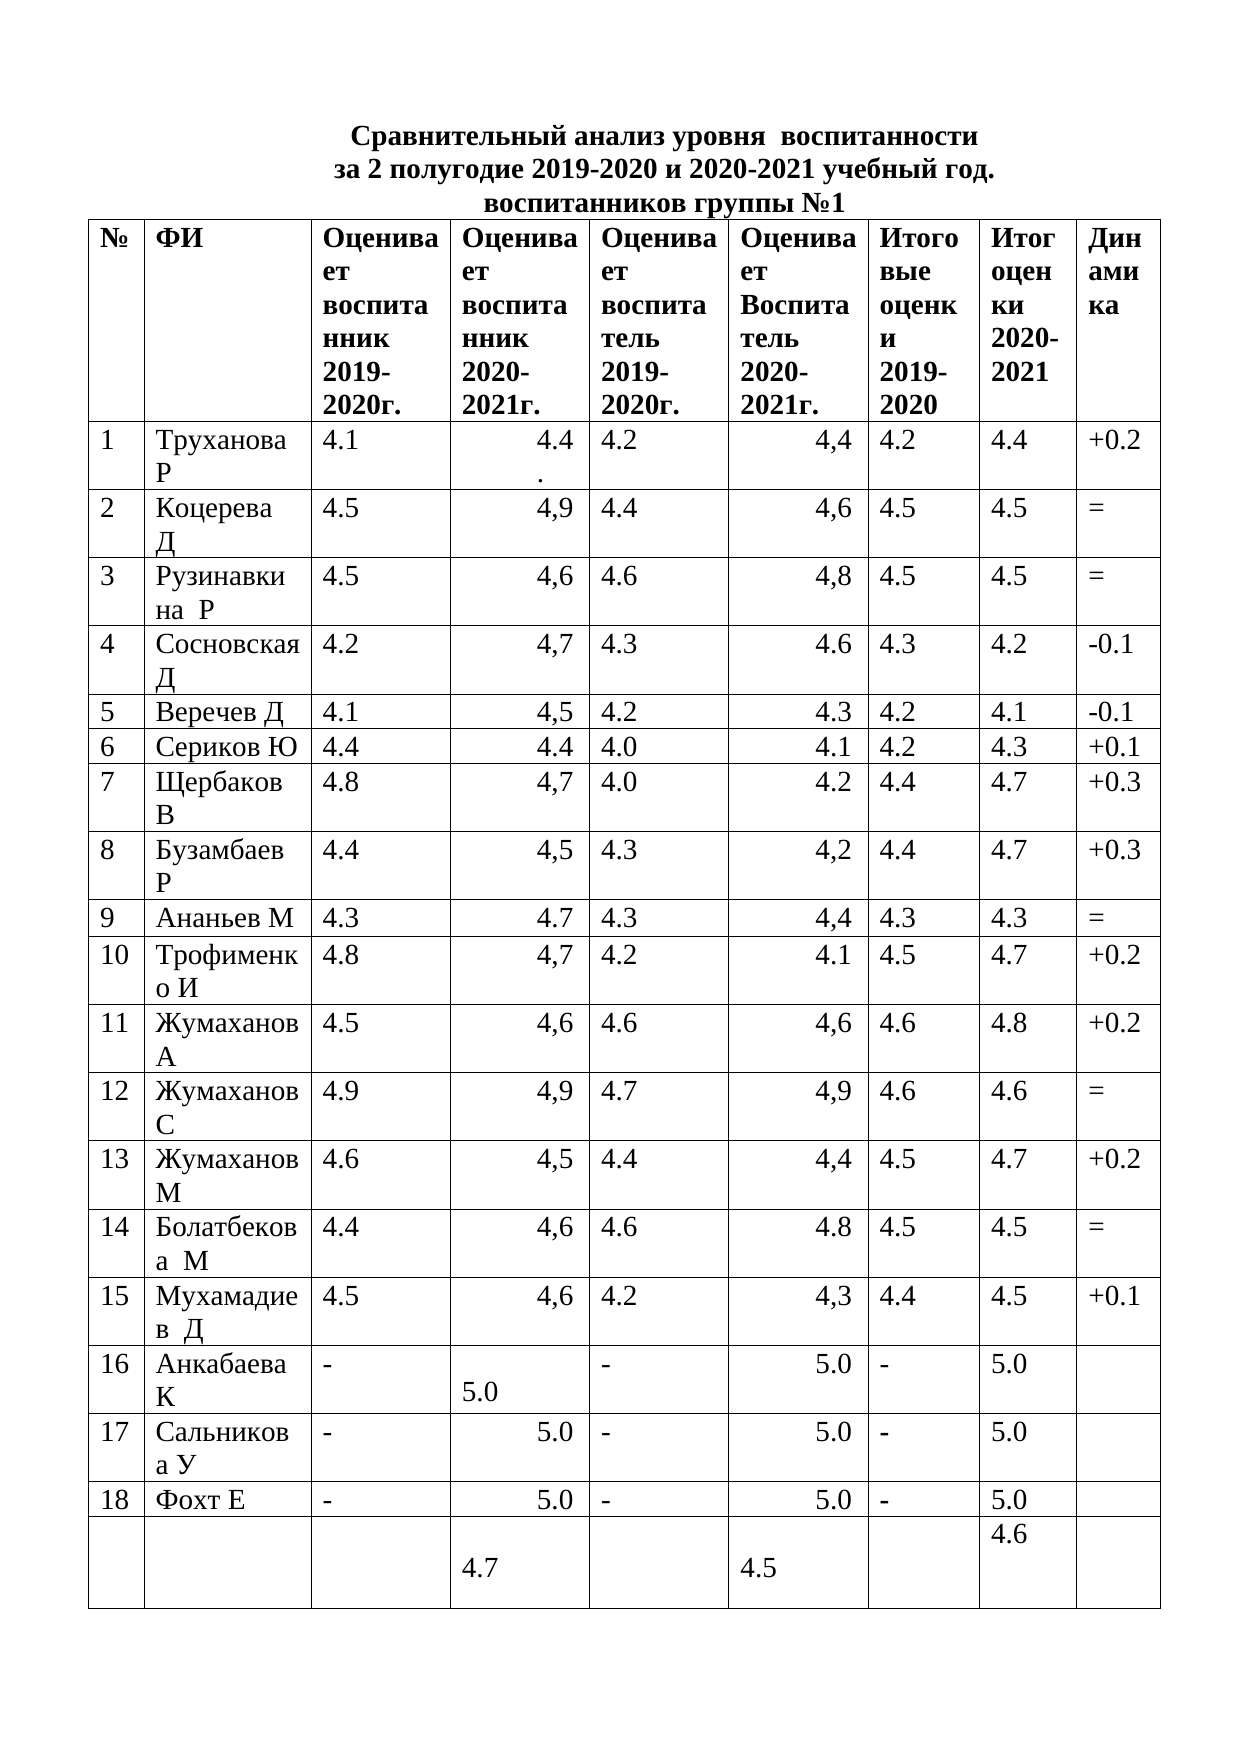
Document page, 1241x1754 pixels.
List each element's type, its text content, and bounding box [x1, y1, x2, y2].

table_cell 4,9 [451, 490, 589, 557]
table_cell 4.5 [869, 1210, 979, 1277]
table_cell 4.2 [869, 422, 979, 489]
table_cell 4.7 [451, 900, 589, 936]
table_cell 4,6 [451, 558, 589, 625]
table_cell Фохт Е [145, 1482, 311, 1516]
table_cell 4.4 [869, 832, 979, 899]
table_cell +0.3 [1077, 764, 1160, 831]
table_cell 4.8 [729, 1210, 868, 1277]
text за 2 полугодие 2019-2020 и 2020-2021 учебный год. [177, 152, 1152, 185]
table_cell 4,2 [729, 832, 868, 899]
table_cell 4,9 [729, 1073, 868, 1140]
table_cell 9 [89, 900, 144, 936]
table_cell 5.0 [980, 1346, 1076, 1413]
table_cell = [1077, 558, 1160, 625]
table_cell 4.6 [869, 1005, 979, 1072]
table_cell 4.4 [312, 1210, 450, 1277]
table_cell = [1077, 900, 1160, 936]
table_cell Коцерева Д [145, 490, 311, 557]
table_cell [590, 1517, 728, 1608]
table_cell 4.4 [312, 729, 450, 763]
table_cell 4.4 [451, 729, 589, 763]
table_cell 4,7 [451, 937, 589, 1004]
table_header ФИ [145, 220, 311, 421]
table_cell 4.5 [980, 1278, 1076, 1345]
table_cell -0.1 [1077, 695, 1160, 728]
table_cell 4.5 [312, 490, 450, 557]
table_cell 11 [89, 1005, 144, 1072]
table_cell 4.2 [869, 729, 979, 763]
table_cell [1077, 1414, 1160, 1481]
table_cell - [590, 1414, 728, 1481]
table_cell - [590, 1346, 728, 1413]
table_cell 4,6 [729, 1005, 868, 1072]
table_cell Веречев Д [145, 695, 311, 728]
table_cell 4.9 [312, 1073, 450, 1140]
table_cell 4.6 [312, 1141, 450, 1208]
table_header № [89, 220, 144, 421]
table_header Оценивает воспитанник 2020-2021г. [451, 220, 589, 421]
table_cell = [1077, 1073, 1160, 1140]
table_cell 4,4 [729, 422, 868, 489]
table_cell 7 [89, 764, 144, 831]
table_cell 4,7 [451, 764, 589, 831]
table_cell 5.0 [729, 1346, 868, 1413]
table_cell +0.1 [1077, 1278, 1160, 1345]
table_cell 4.6 [590, 1005, 728, 1072]
table_cell 4.2 [869, 695, 979, 728]
table_cell = [1077, 1210, 1160, 1277]
table_cell - [312, 1482, 450, 1516]
table_cell 4.8 [312, 937, 450, 1004]
table_cell 4.7 [590, 1073, 728, 1140]
table_cell 4.6 [980, 1517, 1076, 1608]
table_cell Рузинавкина Р [145, 558, 311, 625]
table_cell 4.3 [980, 900, 1076, 936]
table_cell - [869, 1482, 979, 1516]
table_cell [1077, 1482, 1160, 1516]
table_cell 4.3 [980, 729, 1076, 763]
table_cell 4.4 [980, 422, 1076, 489]
table_cell 5.0 [729, 1414, 868, 1481]
text Сравнительный анализ уровня воспитанности [177, 118, 1152, 152]
table_cell 4.4 [590, 1141, 728, 1208]
table_header Оценивает воспитанник 2019-2020г. [312, 220, 450, 421]
table_cell 4.3 [869, 900, 979, 936]
table_cell 4.1 [980, 695, 1076, 728]
table_cell 4.1 [312, 422, 450, 489]
table_cell +0.2 [1077, 937, 1160, 1004]
table_cell Труханова Р [145, 422, 311, 489]
table_cell 4.0 [590, 764, 728, 831]
table_cell [89, 1517, 144, 1608]
table_cell 4.1 [312, 695, 450, 728]
table_cell 4.1 [729, 729, 868, 763]
table_cell 4,4 [729, 900, 868, 936]
table_cell 4.7 [980, 832, 1076, 899]
table_cell 14 [89, 1210, 144, 1277]
table_cell Болатбекова М [145, 1210, 311, 1277]
table_header Итоговые оценки 2019-2020 [869, 220, 979, 421]
table_cell 5.0 [729, 1482, 868, 1516]
table_cell 17 [89, 1414, 144, 1481]
table_cell Жумаханов А [145, 1005, 311, 1072]
table_header Динамика [1077, 220, 1160, 421]
table_cell 4.7 [980, 937, 1076, 1004]
table_cell 4.6 [869, 1073, 979, 1140]
table_cell 4.4. [451, 422, 589, 489]
table_cell = [1077, 490, 1160, 557]
table_cell 4.4 [312, 832, 450, 899]
table_cell 4.5 [312, 558, 450, 625]
table_cell 5.0 [980, 1414, 1076, 1481]
table_cell 4.2 [590, 1278, 728, 1345]
table_cell 4.3 [312, 900, 450, 936]
table_cell [1077, 1346, 1160, 1413]
table_header Оценивает Воспитатель 2020-2021г. [729, 220, 868, 421]
table_cell 4.6 [590, 1210, 728, 1277]
table_cell 4,5 [451, 1141, 589, 1208]
table_cell 4.5 [980, 490, 1076, 557]
table_cell 4,5 [451, 832, 589, 899]
table_cell 4.6 [590, 558, 728, 625]
table_cell 5 [89, 695, 144, 728]
table_cell 13 [89, 1141, 144, 1208]
table_cell 4.2 [590, 422, 728, 489]
table_cell 4.5 [729, 1517, 868, 1608]
table_cell 4.2 [590, 937, 728, 1004]
table_cell 4.2 [729, 764, 868, 831]
table_cell 4.5 [312, 1005, 450, 1072]
table_cell - [590, 1482, 728, 1516]
table_cell Бузамбаев Р [145, 832, 311, 899]
table_cell Анкабаева К [145, 1346, 311, 1413]
table_cell Жумаханов С [145, 1073, 311, 1140]
table_cell 4.6 [729, 626, 868, 693]
table_cell 4.6 [980, 1073, 1076, 1140]
table_cell 4.5 [869, 937, 979, 1004]
table_cell 5.0 [451, 1414, 589, 1481]
table_header Итог оценки 2020-2021 [980, 220, 1076, 421]
table_cell 4.5 [869, 558, 979, 625]
table_cell +0.1 [1077, 729, 1160, 763]
table_cell 18 [89, 1482, 144, 1516]
table_cell [312, 1517, 450, 1608]
table_cell [145, 1517, 311, 1608]
table_cell 4 [89, 626, 144, 693]
table_cell 4.3 [869, 626, 979, 693]
table_cell 12 [89, 1073, 144, 1140]
table_cell - [312, 1346, 450, 1413]
table_cell Щербаков В [145, 764, 311, 831]
table_cell +0.2 [1077, 422, 1160, 489]
table_cell 4.3 [590, 626, 728, 693]
table_cell 4.5 [980, 1210, 1076, 1277]
table_cell 4.4 [869, 1278, 979, 1345]
table_cell 6 [89, 729, 144, 763]
table_cell 4.0 [590, 729, 728, 763]
table_cell [1077, 1517, 1160, 1608]
table_cell Сосновская Д [145, 626, 311, 693]
table_cell +0.2 [1077, 1141, 1160, 1208]
table_cell 5.0 [451, 1482, 589, 1516]
table_cell 4.3 [729, 695, 868, 728]
table_cell 4,6 [451, 1005, 589, 1072]
table_cell Сериков Ю [145, 729, 311, 763]
table_cell 10 [89, 937, 144, 1004]
table_cell - [312, 1414, 450, 1481]
table_cell 4,4 [729, 1141, 868, 1208]
table_cell - [869, 1414, 979, 1481]
table_header Оценивает воспитатель 2019-2020г. [590, 220, 728, 421]
table_cell 15 [89, 1278, 144, 1345]
table_cell 4,7 [451, 626, 589, 693]
table_cell 4,6 [451, 1210, 589, 1277]
table_cell 4,8 [729, 558, 868, 625]
table_cell 4,9 [451, 1073, 589, 1140]
table_cell 8 [89, 832, 144, 899]
table_cell -0.1 [1077, 626, 1160, 693]
table_cell 4.2 [980, 626, 1076, 693]
table_cell 4.5 [312, 1278, 450, 1345]
table_cell 4.7 [980, 764, 1076, 831]
table_cell Трофименко И [145, 937, 311, 1004]
table_cell 4.4 [869, 764, 979, 831]
table_cell 4.5 [980, 558, 1076, 625]
table_cell +0.3 [1077, 832, 1160, 899]
table_cell 2 [89, 490, 144, 557]
table_cell 4.7 [980, 1141, 1076, 1208]
table_cell Ананьев М [145, 900, 311, 936]
table_cell Жумаханов М [145, 1141, 311, 1208]
table_cell 5.0 [451, 1346, 589, 1413]
table_cell 4.3 [590, 900, 728, 936]
table_cell 4.5 [869, 1141, 979, 1208]
table_cell 1 [89, 422, 144, 489]
table_cell 4,6 [451, 1278, 589, 1345]
text воспитанников группы №1 [177, 185, 1152, 219]
table_cell 4.7 [451, 1517, 589, 1608]
table_cell Мухамадиев Д [145, 1278, 311, 1345]
table_cell 16 [89, 1346, 144, 1413]
table_cell 4.8 [980, 1005, 1076, 1072]
table_cell - [869, 1346, 979, 1413]
table_cell 4.8 [312, 764, 450, 831]
table_cell 4.5 [869, 490, 979, 557]
table_cell 4,5 [451, 695, 589, 728]
table_cell 5.0 [980, 1482, 1076, 1516]
table_cell 3 [89, 558, 144, 625]
table_cell 4,3 [729, 1278, 868, 1345]
table_cell 4.2 [590, 695, 728, 728]
table_cell 4.3 [590, 832, 728, 899]
table_cell 4.1 [729, 937, 868, 1004]
table_cell 4.4 [590, 490, 728, 557]
table_cell Сальникова У [145, 1414, 311, 1481]
table_cell 4.2 [312, 626, 450, 693]
table_cell [869, 1517, 979, 1608]
table_cell 4,6 [729, 490, 868, 557]
table_cell +0.2 [1077, 1005, 1160, 1072]
